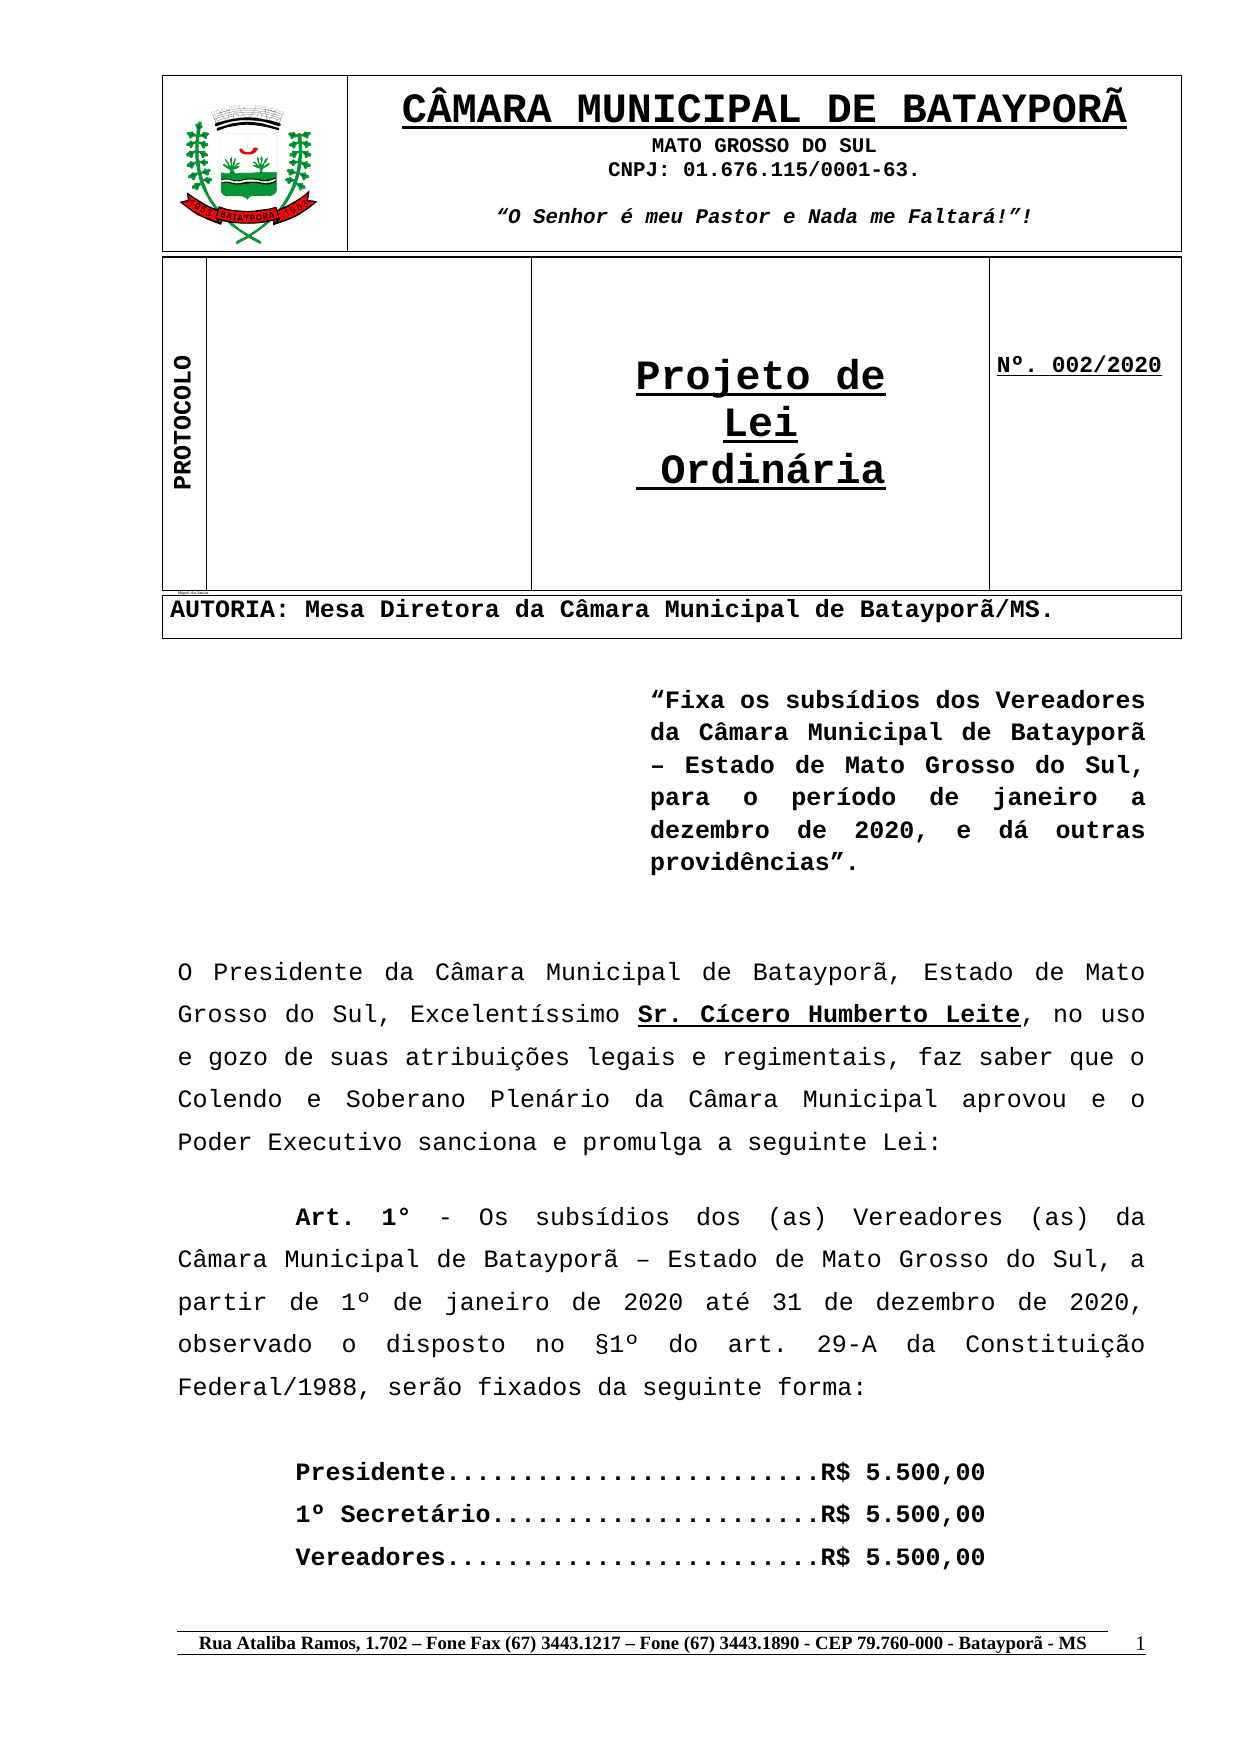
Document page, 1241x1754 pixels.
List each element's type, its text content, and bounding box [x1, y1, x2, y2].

subtitle “Fixa os subsídios dos Vereadores da Câmara Municipal de Batayporã – Estado de Mato Grosso do Sul, para o período de janeiro a dezembro de 2020, e dá outras providências”. [650, 687, 1146, 878]
text Vereadores.........................R$ 5.500,00 [177, 1544, 1146, 1573]
text Presidente.........................R$ 5.500,00 [177, 1459, 1146, 1488]
text 1º Secretário......................R$ 5.500,00 [177, 1502, 1146, 1530]
subtitle O Presidente da Câmara Municipal de Batayporã, Estado de Mato Grosso do Sul, Excelentíssimo Sr. Cícero Humberto Leite, no uso e gozo de suas atribuições legais e regimentais, faz saber que o Colendo e Soberano Plenário da Câmara Municipal aprovou e o Poder Executivo sanciona e promulga a seguinte Lei: [177, 959, 1146, 1158]
text Art. 1° - Os subsídios dos (as) Vereadores (as) da Câmara Municipal de Batayporã – Estado de Mato Grosso do Sul, a partir de 1º de janeiro de 2020 até 31 de dezembro de 2020, observado o disposto no §1º do art. 29-A da Constituição Federal/1988, serão fixados da seguinte forma: [177, 1204, 1146, 1403]
